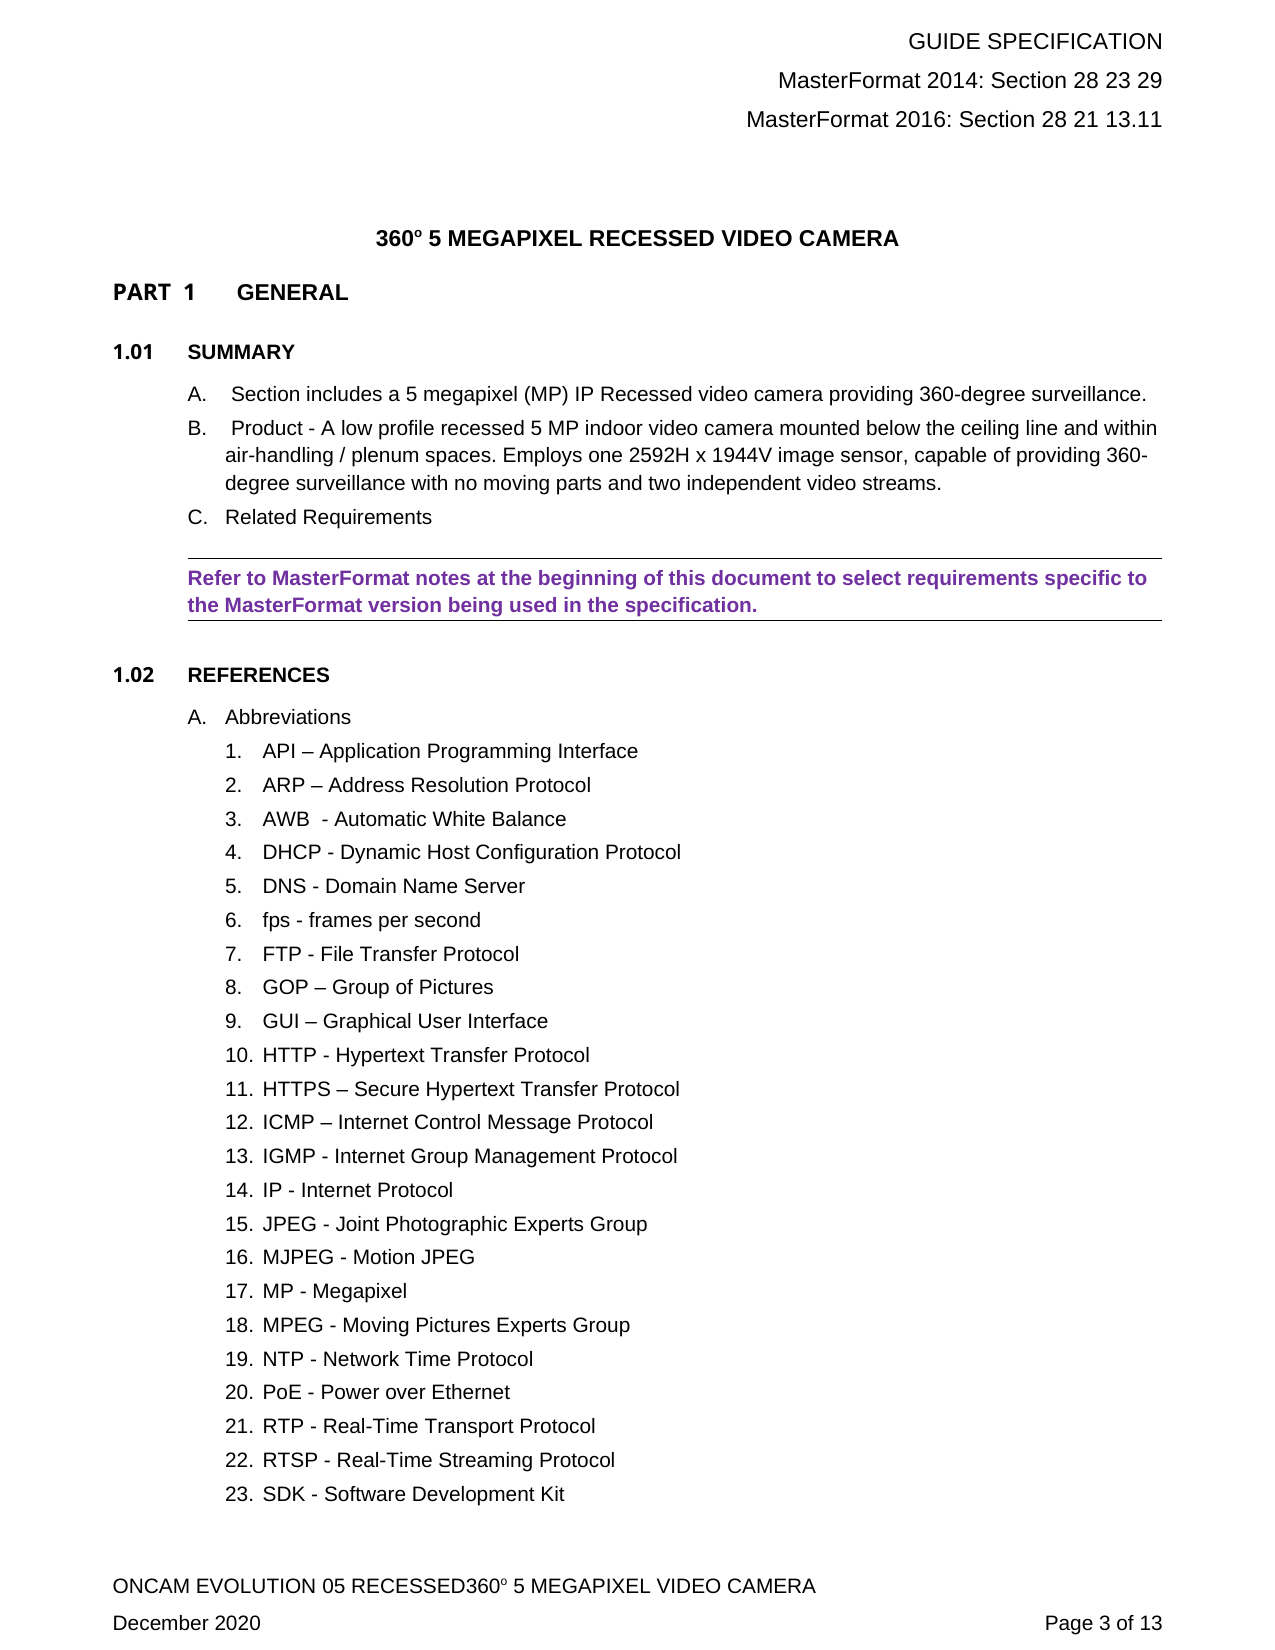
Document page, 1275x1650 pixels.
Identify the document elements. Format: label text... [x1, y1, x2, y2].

list RTSP - Real-Time Streaming Protocol [225, 1448, 1162, 1472]
list RTP - Real-Time Transport Protocol [225, 1414, 1162, 1438]
list Abbreviations [187, 705, 1162, 729]
list JPEG - Joint Photographic Experts Group [225, 1211, 1162, 1235]
list DNS - Domain Name Server [225, 874, 1162, 898]
list GUI – Graphical User Interface [225, 1009, 1162, 1033]
list MPEG - Moving Pictures Experts Group [225, 1313, 1162, 1337]
list NTP - Network Time Protocol [225, 1346, 1162, 1370]
list SUMMARY [112, 337, 1162, 365]
list fps - frames per second [225, 908, 1162, 932]
list Product - A low profile recessed 5 MP indoor video camera mounted below the ceiling line and within air-handling / plenum spaces. Employs one 2592H x 1944V image sensor, capable of providing 360-degree surveillance with no moving parts and two independent video streams. [187, 416, 1162, 495]
list REFERENCES [112, 660, 1162, 688]
list IGMP - Internet Group Management Protocol [225, 1144, 1162, 1168]
list FTP - File Transfer Protocol [225, 941, 1162, 965]
text Refer to MasterFormat notes at the beginning of this document to select requirements specific to the MasterFormat version being used in the specification. [187, 565, 1162, 617]
list AWB - Automatic White Balance [225, 806, 1162, 830]
list ICMP – Internet Control Message Protocol [225, 1110, 1162, 1134]
subtitle Related Requirements [187, 504, 1162, 528]
list HTTPS – Secure Hypertext Transfer Protocol [225, 1076, 1162, 1100]
list GENERAL [112, 276, 1162, 307]
list IP - Internet Protocol [225, 1178, 1162, 1202]
list MP - Megapixel [225, 1279, 1162, 1303]
text 360o 5 MEGAPIXEL RECESSED VIDEO CAMERA [112, 225, 1162, 251]
list HTTP - Hypertext Transfer Protocol [225, 1043, 1162, 1067]
list GOP – Group of Pictures [225, 975, 1162, 999]
list PoE - Power over Ethernet [225, 1380, 1162, 1404]
list API – Application Programming Interface [225, 739, 1162, 763]
list Section includes a 5 megapixel (MP) IP Recessed video camera providing 360-degree surveillance. [187, 382, 1162, 406]
list MJPEG - Motion JPEG [225, 1245, 1162, 1269]
list DHCP - Dynamic Host Configuration Protocol [225, 840, 1162, 864]
list ARP – Address Resolution Protocol [225, 773, 1162, 797]
list SDK - Software Development Kit [225, 1481, 1162, 1505]
